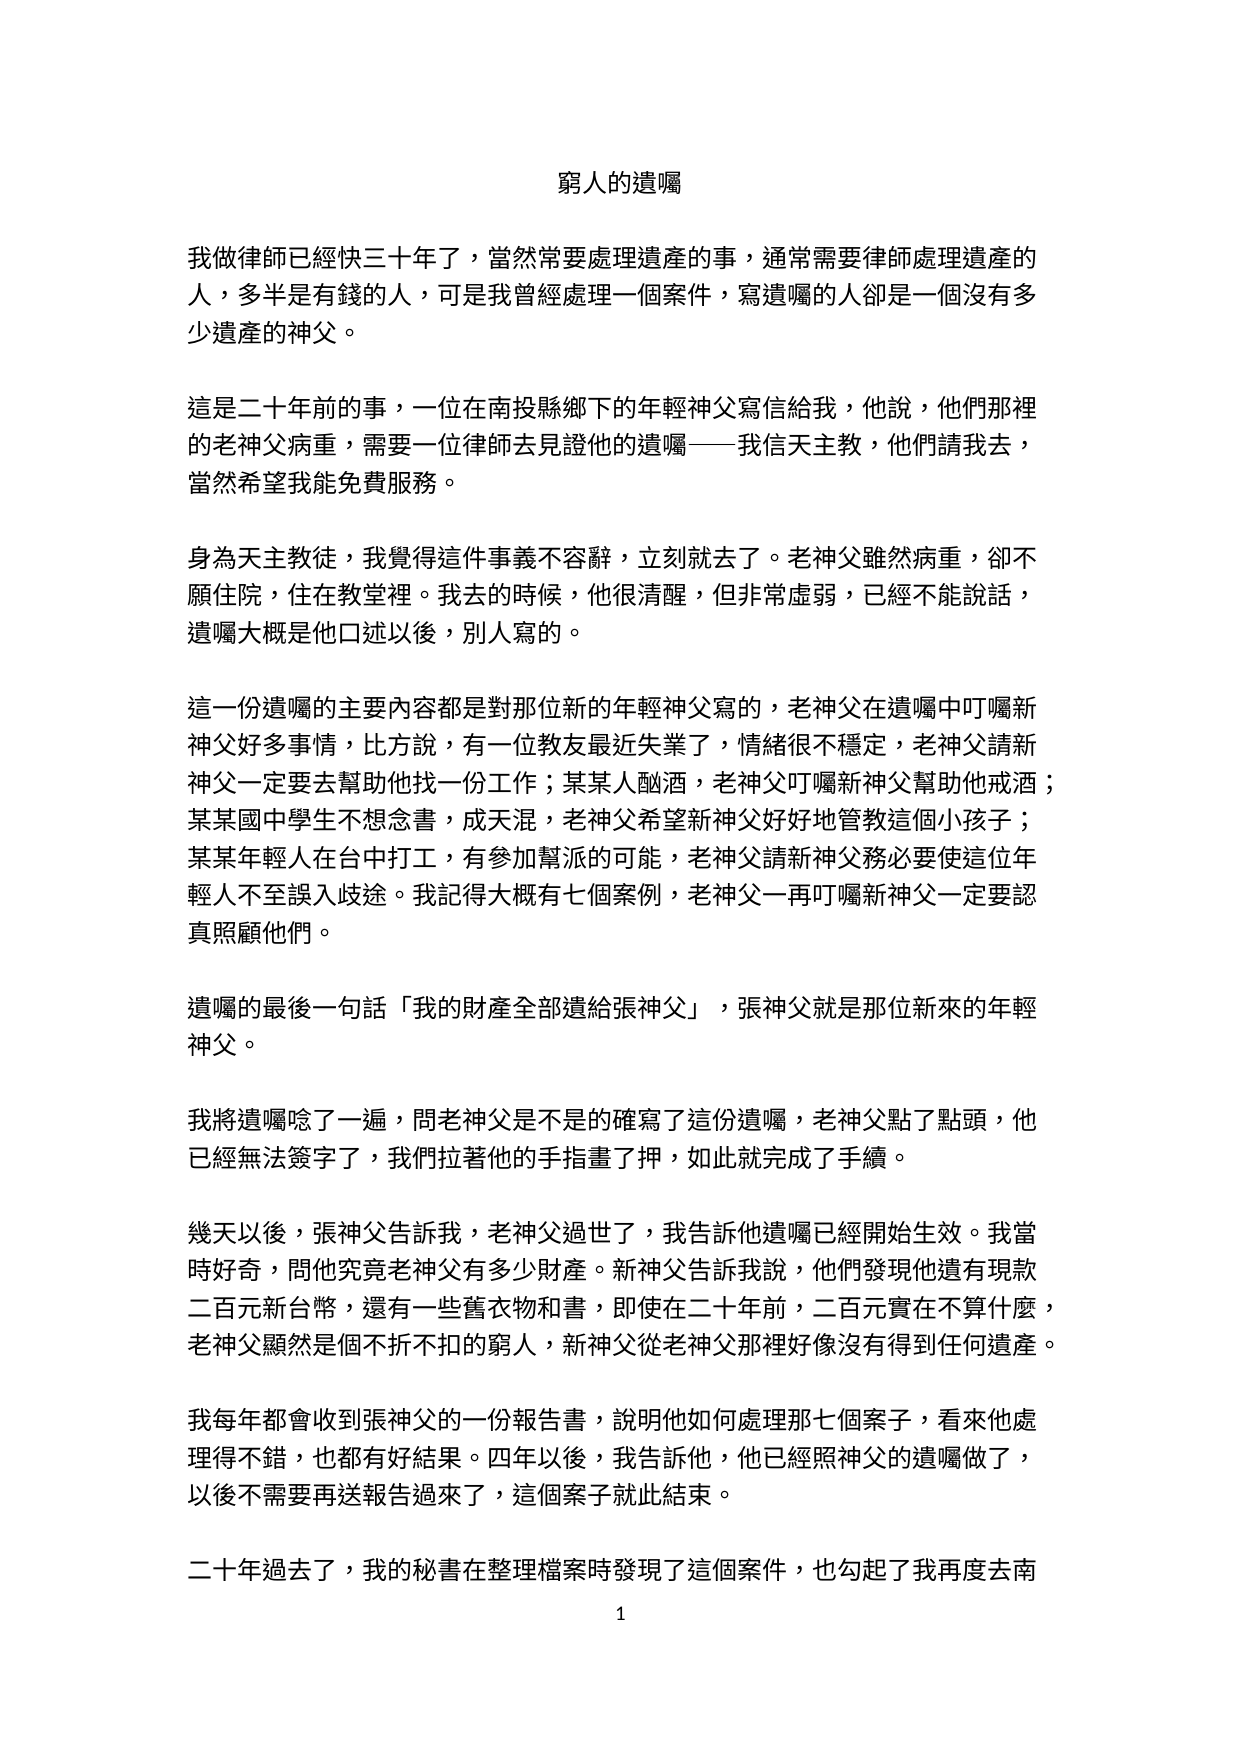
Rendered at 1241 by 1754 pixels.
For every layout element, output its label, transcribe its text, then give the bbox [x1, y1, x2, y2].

text 身為天主教徒，我覺得這件事義不容辭，立刻就去了。老神父雖然病重，卻不願住院，住在教堂裡。我去的時候，他很清醒，但非常虛弱，已經不能說話，遺囑大概是他口述以後，別人寫的。 [187, 537, 1053, 650]
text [187, 1550, 1053, 1587]
text 這一份遺囑的主要內容都是對那位新的年輕神父寫的，老神父在遺囑中叮囑新神父好多事情，比方說，有一位教友最近失業了，情緒很不穩定，老神父請新神父一定要去幫助他找一份工作；某某人酗酒，老神父叮囑新神父幫助他戒酒；某某國中學生不想念書，成天混，老神父希望新神父好好地管教這個小孩子；某某年輕人在台中打工，有參加幫派的可能，老神父請新神父務必要使這位年輕人不至誤入歧途。我記得大概有七個案例，老神父一再叮囑新神父一定要認真照顧他們。 [187, 687, 1053, 950]
text 這是二十年前的事，一位在南投縣鄉下的年輕神父寫信給我，他說，他們那裡的老神父病重，需要一位律師去見證他的遺囑——我信天主教，他們請我去，當然希望我能免費服務。 [187, 387, 1053, 500]
text 我做律師已經快三十年了，當然常要處理遺產的事，通常需要律師處理遺產的人，多半是有錢的人，可是我曾經處理一個案件，寫遺囑的人卻是一個沒有多少遺產的神父。 [187, 237, 1053, 350]
text 窮人的遺囑 [187, 162, 1053, 200]
text 幾天以後，張神父告訴我，老神父過世了，我告訴他遺囑已經開始生效。我當時好奇，問他究竟老神父有多少財產。新神父告訴我說，他們發現他遺有現款二百元新台幣，還有一些舊衣物和書，即使在二十年前，二百元實在不算什麼，老神父顯然是個不折不扣的窮人，新神父從老神父那裡好像沒有得到任何遺產。 [187, 1212, 1053, 1362]
text 我每年都會收到張神父的一份報告書，說明他如何處理那七個案子，看來他處理得不錯，也都有好結果。四年以後，我告訴他，他已經照神父的遺囑做了，以後不需要再送報告過來了，這個案子就此結束。 [187, 1400, 1053, 1512]
text 我將遺囑唸了一遍，問老神父是不是的確寫了這份遺囑，老神父點了點頭，他已經無法簽字了，我們拉著他的手指畫了押，如此就完成了手續。 [187, 1100, 1053, 1175]
text 遺囑的最後一句話「我的財產全部遺給張神父」，張神父就是那位新來的年輕神父。 [187, 987, 1053, 1062]
